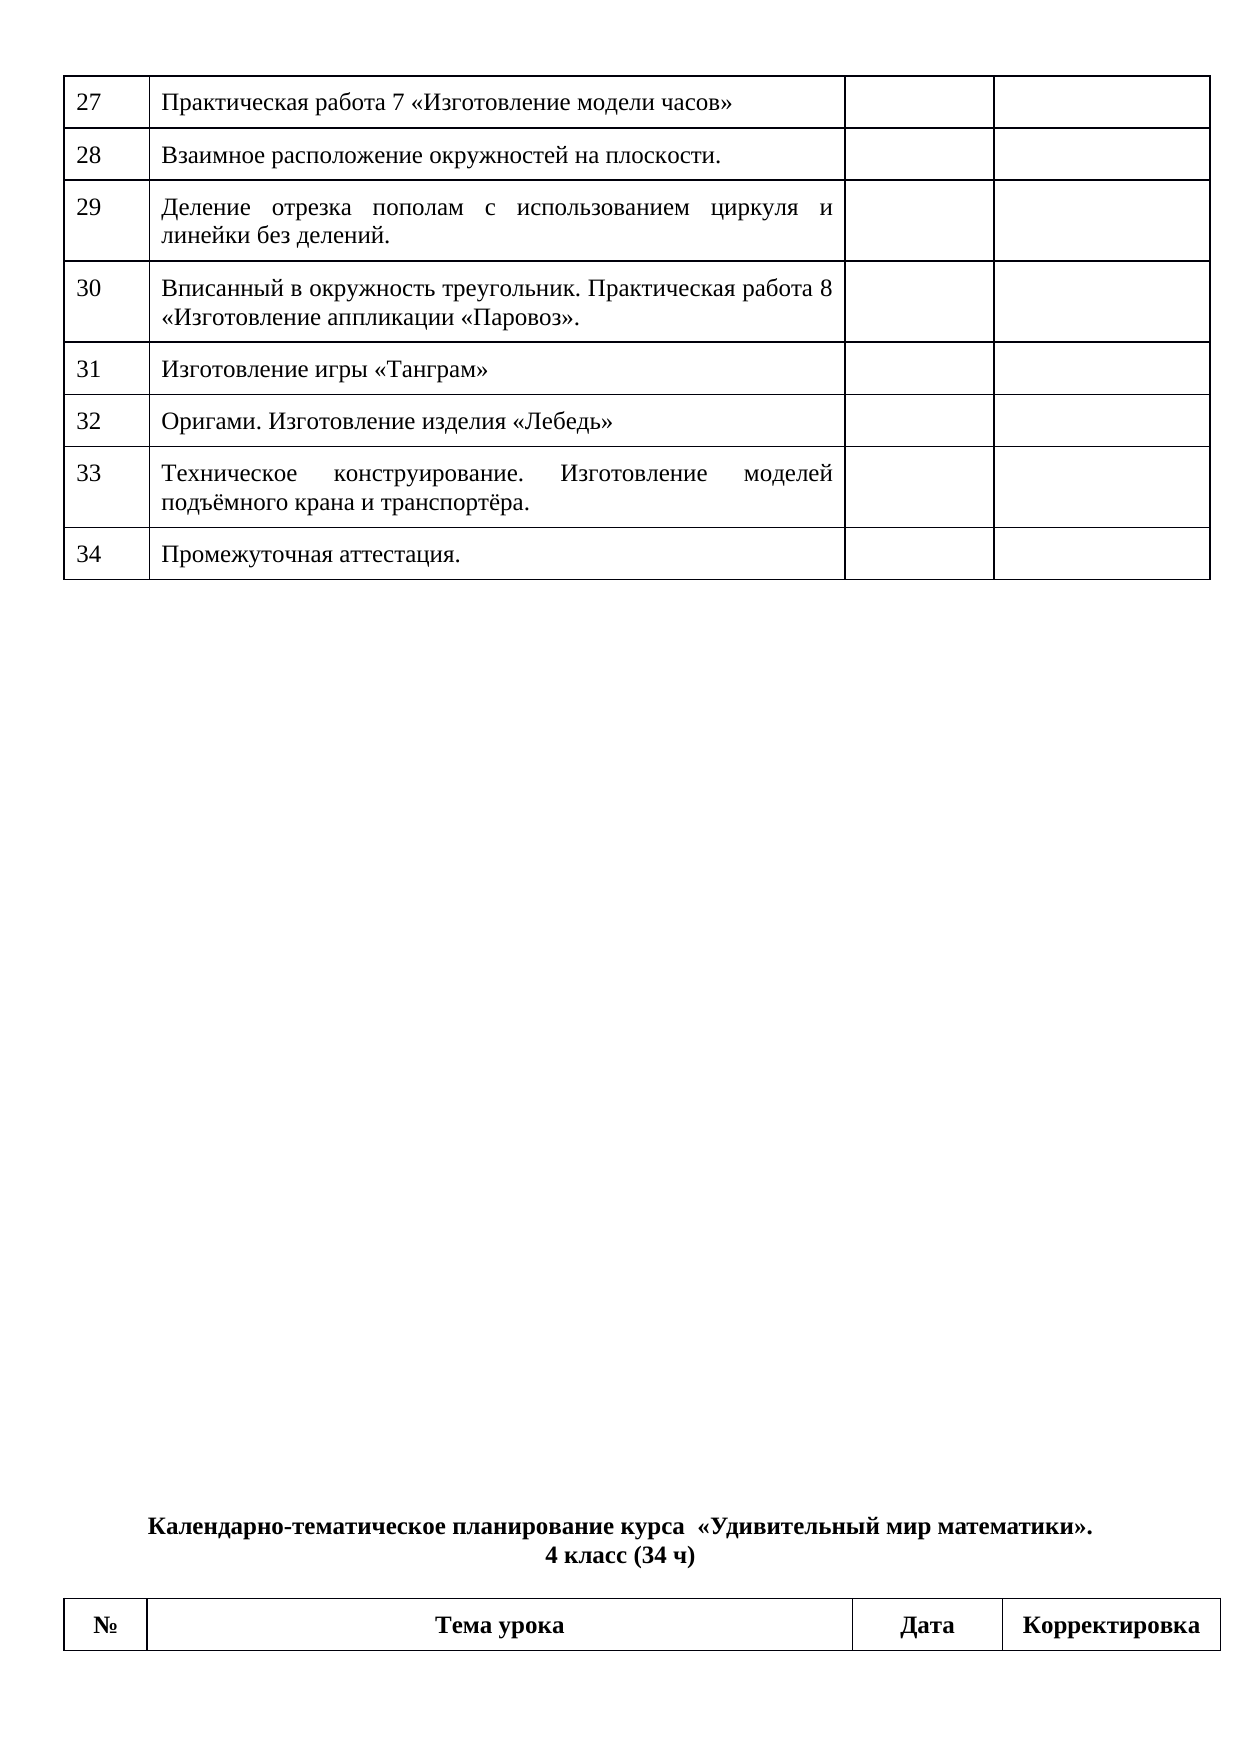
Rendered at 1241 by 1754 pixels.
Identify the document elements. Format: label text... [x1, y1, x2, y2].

text Календарно-тематическое планирование курса «Удивительный мир математики». [75, 1511, 1165, 1540]
table_cell 27 [65, 77, 149, 127]
table_cell [995, 395, 1209, 446]
table_cell 28 [65, 129, 149, 179]
table_cell 32 [65, 395, 149, 446]
table_header Тема урока [148, 1599, 852, 1650]
table_header № [65, 1599, 146, 1650]
table_header Корректировка [1003, 1599, 1220, 1650]
table_cell [995, 181, 1209, 260]
table_cell [846, 395, 993, 446]
table_cell [995, 528, 1209, 579]
table_cell [995, 262, 1209, 341]
table_cell [846, 447, 993, 527]
table_cell 34 [65, 528, 149, 579]
table_cell [995, 129, 1209, 179]
table_cell [846, 343, 993, 393]
table_cell [995, 343, 1209, 393]
table_cell Техническое конструирование. Изготовление моделей подъёмного крана и транспортёра. [150, 447, 844, 527]
table_cell Взаимное расположение окружностей на плоскости. [150, 129, 844, 179]
table_cell 33 [65, 447, 149, 527]
table_cell 31 [65, 343, 149, 393]
table_cell [995, 77, 1209, 127]
table_cell [846, 77, 993, 127]
table_cell Изготовление игры «Танграм» [150, 343, 844, 393]
table_cell Деление отрезка пополам с использованием циркуля и линейки без делений. [150, 181, 844, 260]
text 4 класс (34 ч) [75, 1540, 1165, 1569]
table_cell [846, 181, 993, 260]
table_cell 29 [65, 181, 149, 260]
table_cell [846, 262, 993, 341]
table_header Дата [853, 1599, 1002, 1650]
table_cell Вписанный в окружность треугольник. Практическая работа 8 «Изготовление аппликации «Паровоз». [150, 262, 844, 341]
table_cell 30 [65, 262, 149, 341]
table_cell [995, 447, 1209, 527]
table_cell Оригами. Изготовление изделия «Лебедь» [150, 395, 844, 446]
table_cell Промежуточная аттестация. [150, 528, 844, 579]
table_cell [846, 528, 993, 579]
table_cell Практическая работа 7 «Изготовление модели часов» [150, 77, 844, 127]
table_cell [846, 129, 993, 179]
